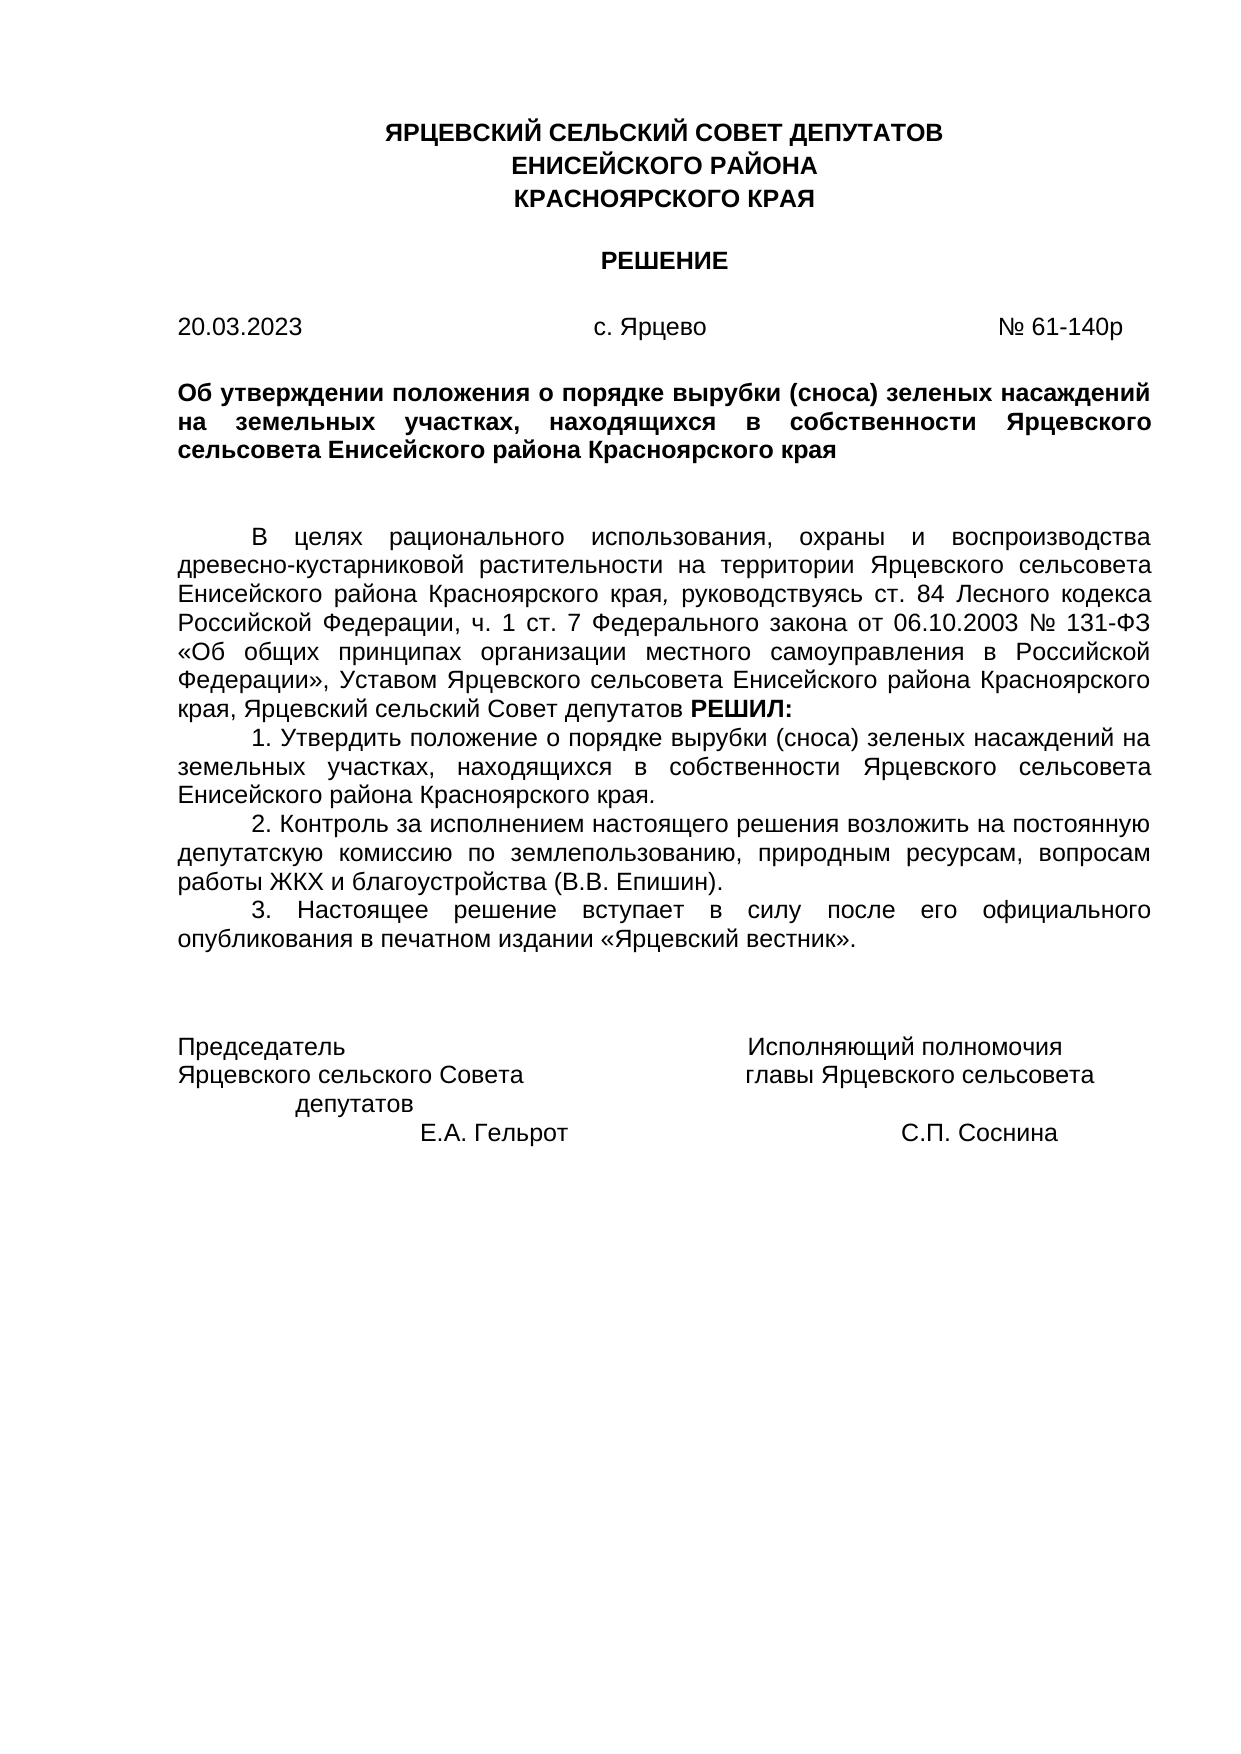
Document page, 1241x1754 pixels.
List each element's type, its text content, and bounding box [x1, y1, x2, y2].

text ЯРЦЕВСКИЙ СЕЛЬСКИЙ СОВЕТ ДЕПУТАТОВ [177, 118, 1152, 147]
text КРАСНОЯРСКОГО КРАЯ [177, 184, 1152, 213]
text 2. Контроль за исполнением настоящего решения возложить на постоянную депутатскую комиссию по землепользованию, природным ресурсам, вопросам работы ЖКХ и благоустройства (В.В. Епишин). [177, 809, 1152, 896]
text ЕНИСЕЙСКОГО РАЙОНА [177, 151, 1152, 180]
text 3. Настоящее решение вступает в силу после его официального опубликования в печатном издании «Ярцевский вестник». [177, 896, 1152, 953]
list 1. Утвердить положение о порядке вырубки (сноса) зеленых насаждений на земельных участках, находящихся в собственности Ярцевского сельсовета Енисейского района Красноярского края. [177, 723, 1152, 809]
text Е.А. Гельрот С.П. Соснина [177, 1118, 1152, 1147]
text РЕШЕНИЕ [177, 246, 1152, 275]
text Председатель Исполняющий полномочия [177, 1032, 1152, 1061]
text депутатов [177, 1089, 1152, 1118]
text В целях рационального использования, охраны и воспроизводства древесно-кустарниковой растительности на территории Ярцевского сельсовета Енисейского района Красноярского края, руководствуясь ст. 84 Лесного кодекса Российской Федерации, ч. 1 ст. 7 Федерального закона от 06.10.2003 № 131-ФЗ «Об общих принципах организации местного самоуправления в Российской Федерации», Уставом Ярцевского сельсовета Енисейского района Красноярского края, Ярцевский сельский Совет депутатов РЕШИЛ: [177, 522, 1152, 723]
text 20.03.2023 с. Ярцево № 61-140р [177, 312, 1152, 341]
text Ярцевского сельского Совета главы Ярцевского сельсовета [177, 1061, 1152, 1089]
text Об утверждении положения о порядке вырубки (сноса) зеленых насаждений на земельных участках, находящихся в собственности Ярцевского сельсовета Енисейского района Красноярского края [177, 378, 1152, 464]
